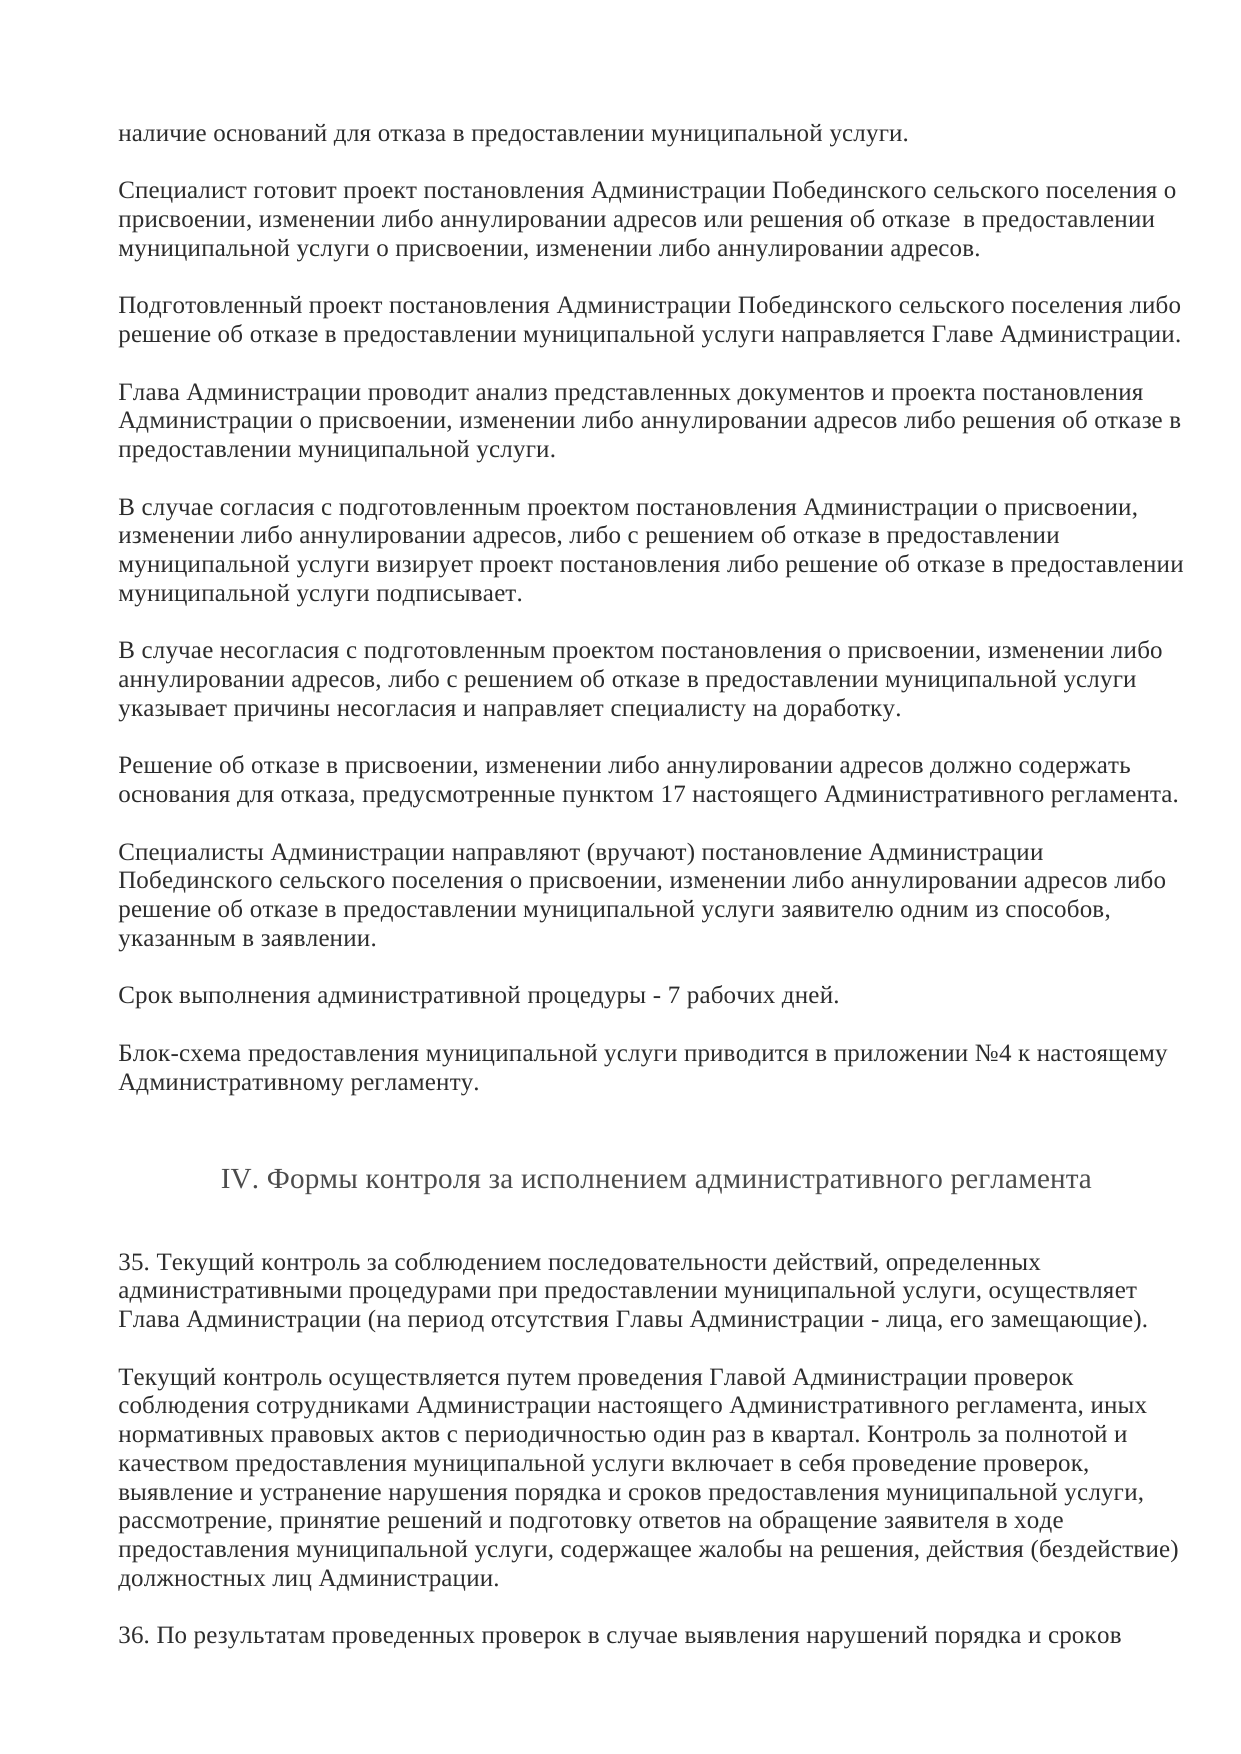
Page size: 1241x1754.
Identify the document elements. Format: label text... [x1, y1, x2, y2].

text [118, 1219, 1196, 1649]
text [118, 118, 1196, 1096]
subtitle IV. Формы контроля за исполнением административного регламента [118, 1161, 1196, 1195]
